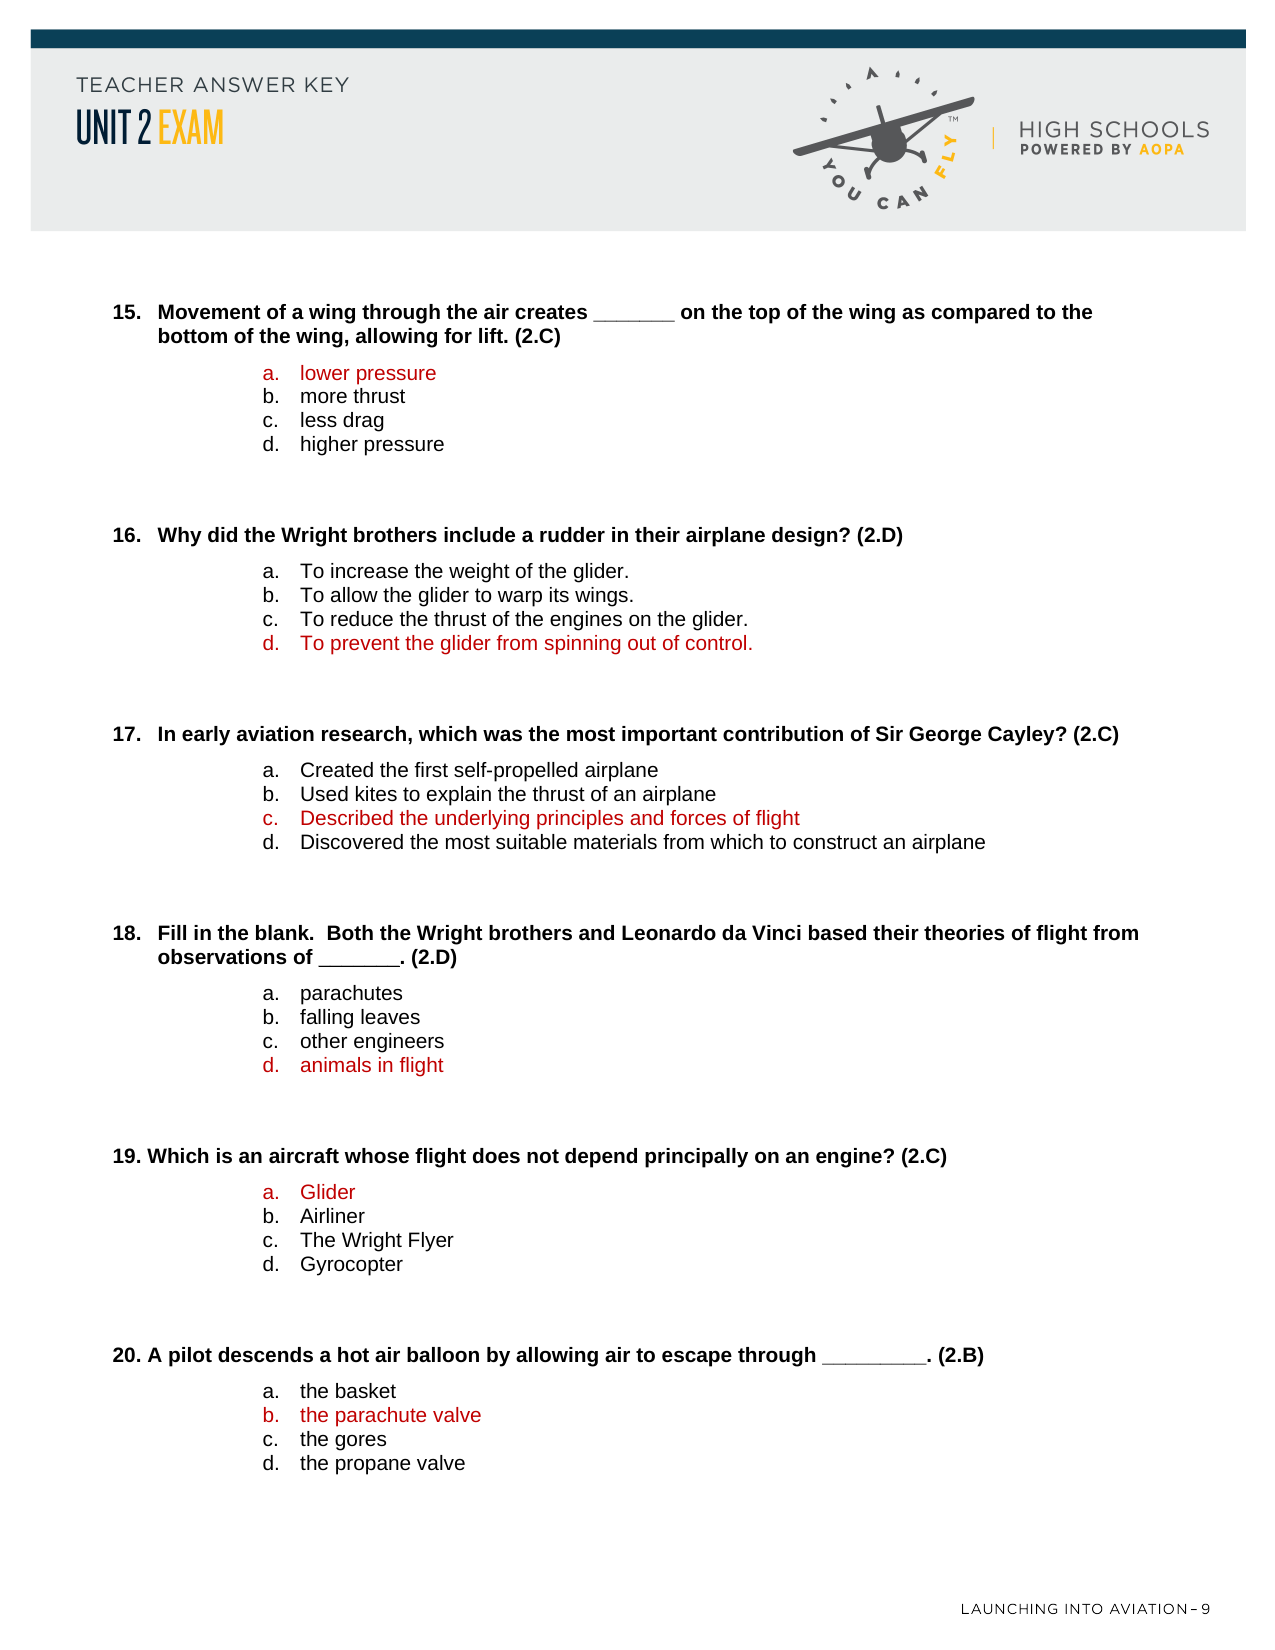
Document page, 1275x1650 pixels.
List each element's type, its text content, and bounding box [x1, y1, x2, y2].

list Glider [262, 1180, 1162, 1204]
list Gyrocopter [262, 1252, 1162, 1276]
list Described the underlying principles and forces of flight [262, 806, 1162, 830]
list higher pressure [262, 432, 1162, 456]
list falling leaves [262, 1005, 1162, 1029]
list To reduce the thrust of the engines on the glider. [262, 607, 1162, 631]
list Discovered the most suitable materials from which to construct an airplane [262, 830, 1162, 854]
list To prevent the glider from spinning out of control. [262, 631, 1162, 655]
list parachutes [262, 981, 1162, 1005]
list the gores [262, 1427, 1162, 1451]
list other engineers [262, 1029, 1162, 1053]
list more thrust [262, 384, 1162, 408]
list the propane valve [262, 1451, 1162, 1475]
text 16. Why did the Wright brothers include a rudder in their airplane design? (2.D) [112, 523, 1162, 547]
text 15. Movement of a wing through the air creates _______ on the top of the wing as compared to the bottom of the wing, allowing for lift. (2.C) [112, 300, 1162, 348]
list Used kites to explain the thrust of an airplane [262, 782, 1162, 806]
list the parachute valve [262, 1403, 1162, 1427]
list To allow the glider to warp its wings. [262, 583, 1162, 607]
text 17. In early aviation research, which was the most important contribution of Sir George Cayley? (2.C) [112, 722, 1162, 746]
list To increase the weight of the glider. [262, 559, 1162, 583]
list lower pressure [262, 360, 1162, 384]
list less drag [262, 408, 1162, 432]
list The Wright Flyer [262, 1228, 1162, 1252]
text 18. Fill in the blank. Both the Wright brothers and Leonardo da Vinci based their theories of flight from observations of _______. (2.D) [112, 921, 1162, 969]
list the basket [262, 1379, 1162, 1403]
text 19. Which is an aircraft whose flight does not depend principally on an engine? (2.C) [112, 1144, 1162, 1168]
list Created the first self-propelled airplane [262, 758, 1162, 782]
list animals in flight [262, 1053, 1162, 1077]
list Airliner [262, 1204, 1162, 1228]
text 20. A pilot descends a hot air balloon by allowing air to escape through _________. (2.B) [112, 1343, 1162, 1367]
picture [0, 0, 1275, 1650]
